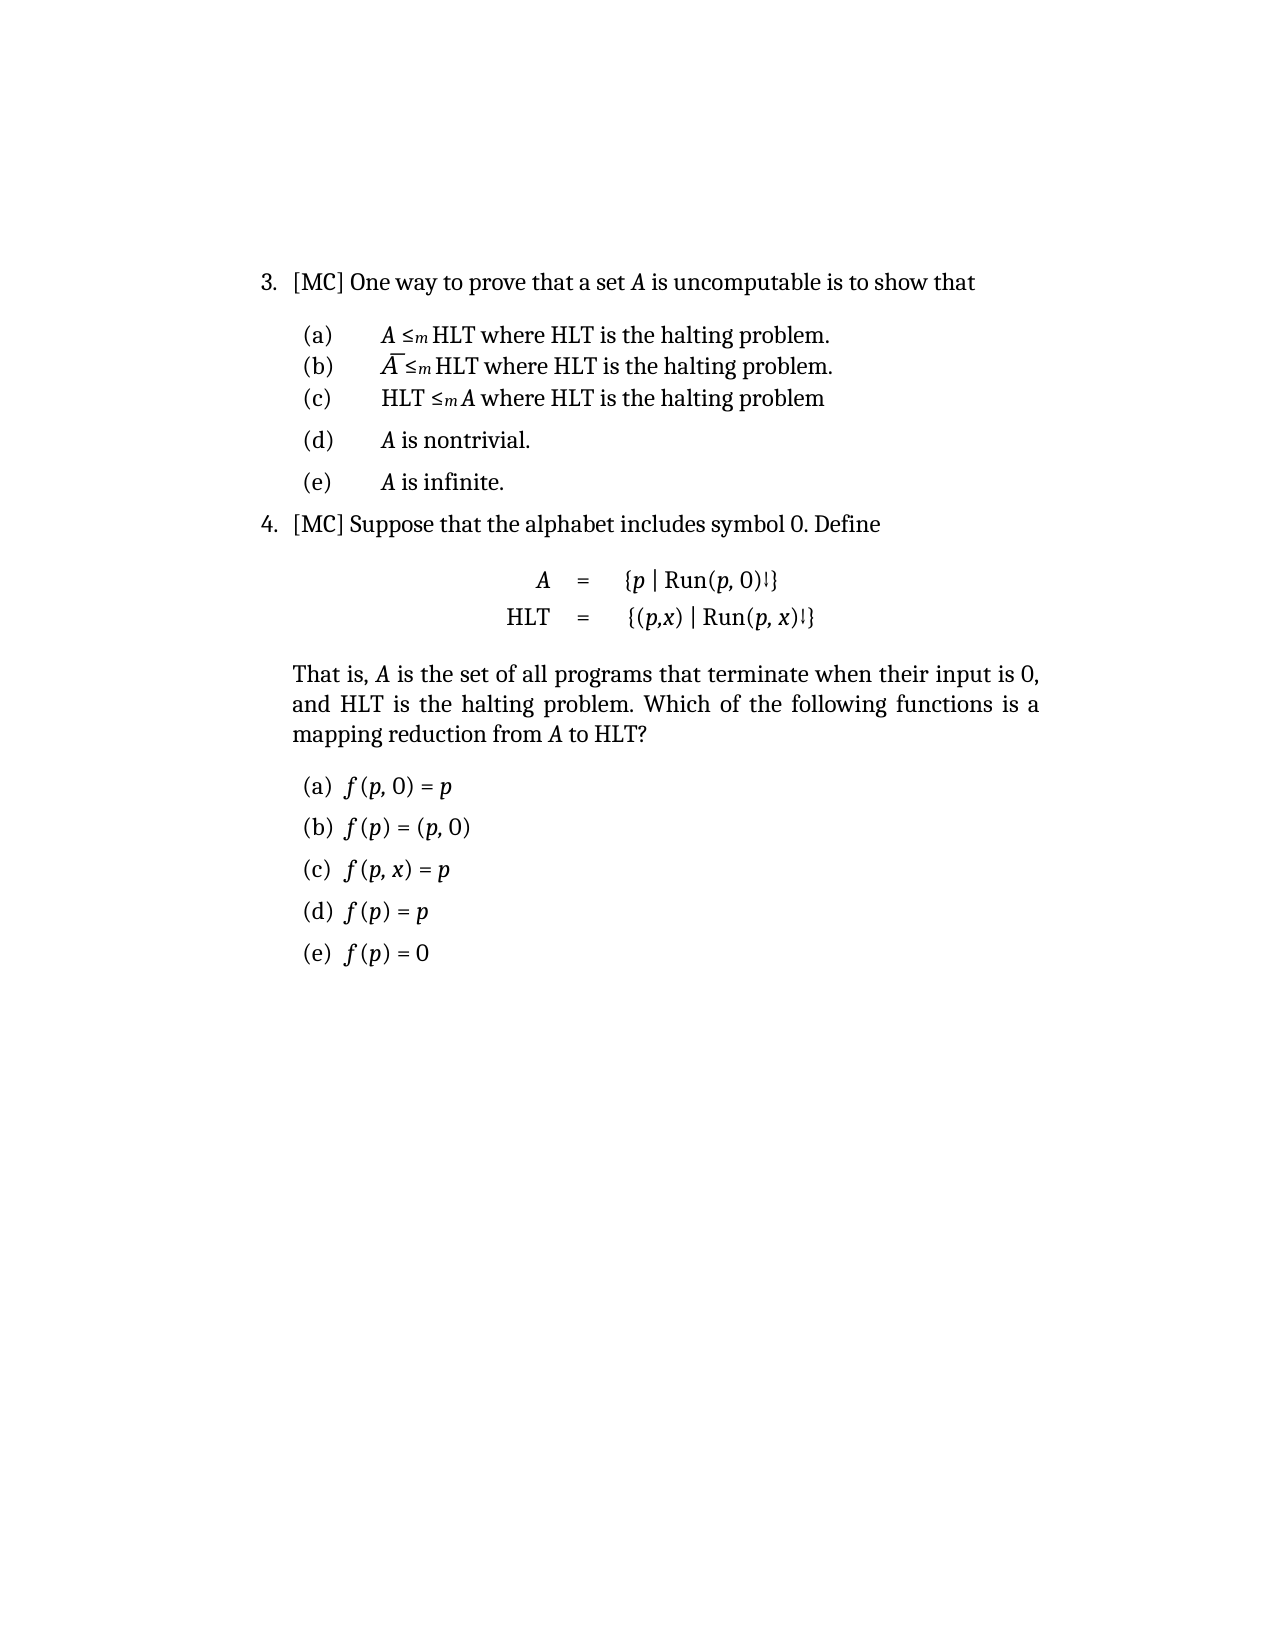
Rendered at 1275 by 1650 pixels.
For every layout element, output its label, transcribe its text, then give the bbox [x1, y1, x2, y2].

list A͞ ≤m HLT where HLT is the halting problem. [302, 352, 1041, 381]
list [MC] One way to prove that a set A is uncomputable is to show that [261, 268, 1041, 297]
list f (p) = (p, 0) [302, 813, 1041, 842]
list A is infinite. [302, 468, 1041, 497]
list f (p) = p [302, 897, 1041, 926]
list f (p, x) = p [302, 855, 1041, 884]
list HLT ≤m A where HLT is the halting problem [302, 384, 942, 413]
list [MC] Suppose that the alphabet includes symbol 0. Define [261, 509, 1041, 538]
list f (p, 0) = p [302, 772, 1041, 800]
text That is, A is the set of all programs that terminate when their input is 0, and HLT is the halting problem. Which of the following functions is a mapping reduction from A to HLT? [292, 659, 1041, 748]
list A is nontrivial. [302, 426, 942, 455]
list A ≤m HLT where HLT is the halting problem. [302, 321, 942, 350]
list f (p) = 0 [302, 939, 1041, 967]
text A = {p | Run(p, 0)↓} [231, 566, 1041, 594]
text HLT = {(p,x) | Run(p, x)↓} [231, 603, 1041, 632]
